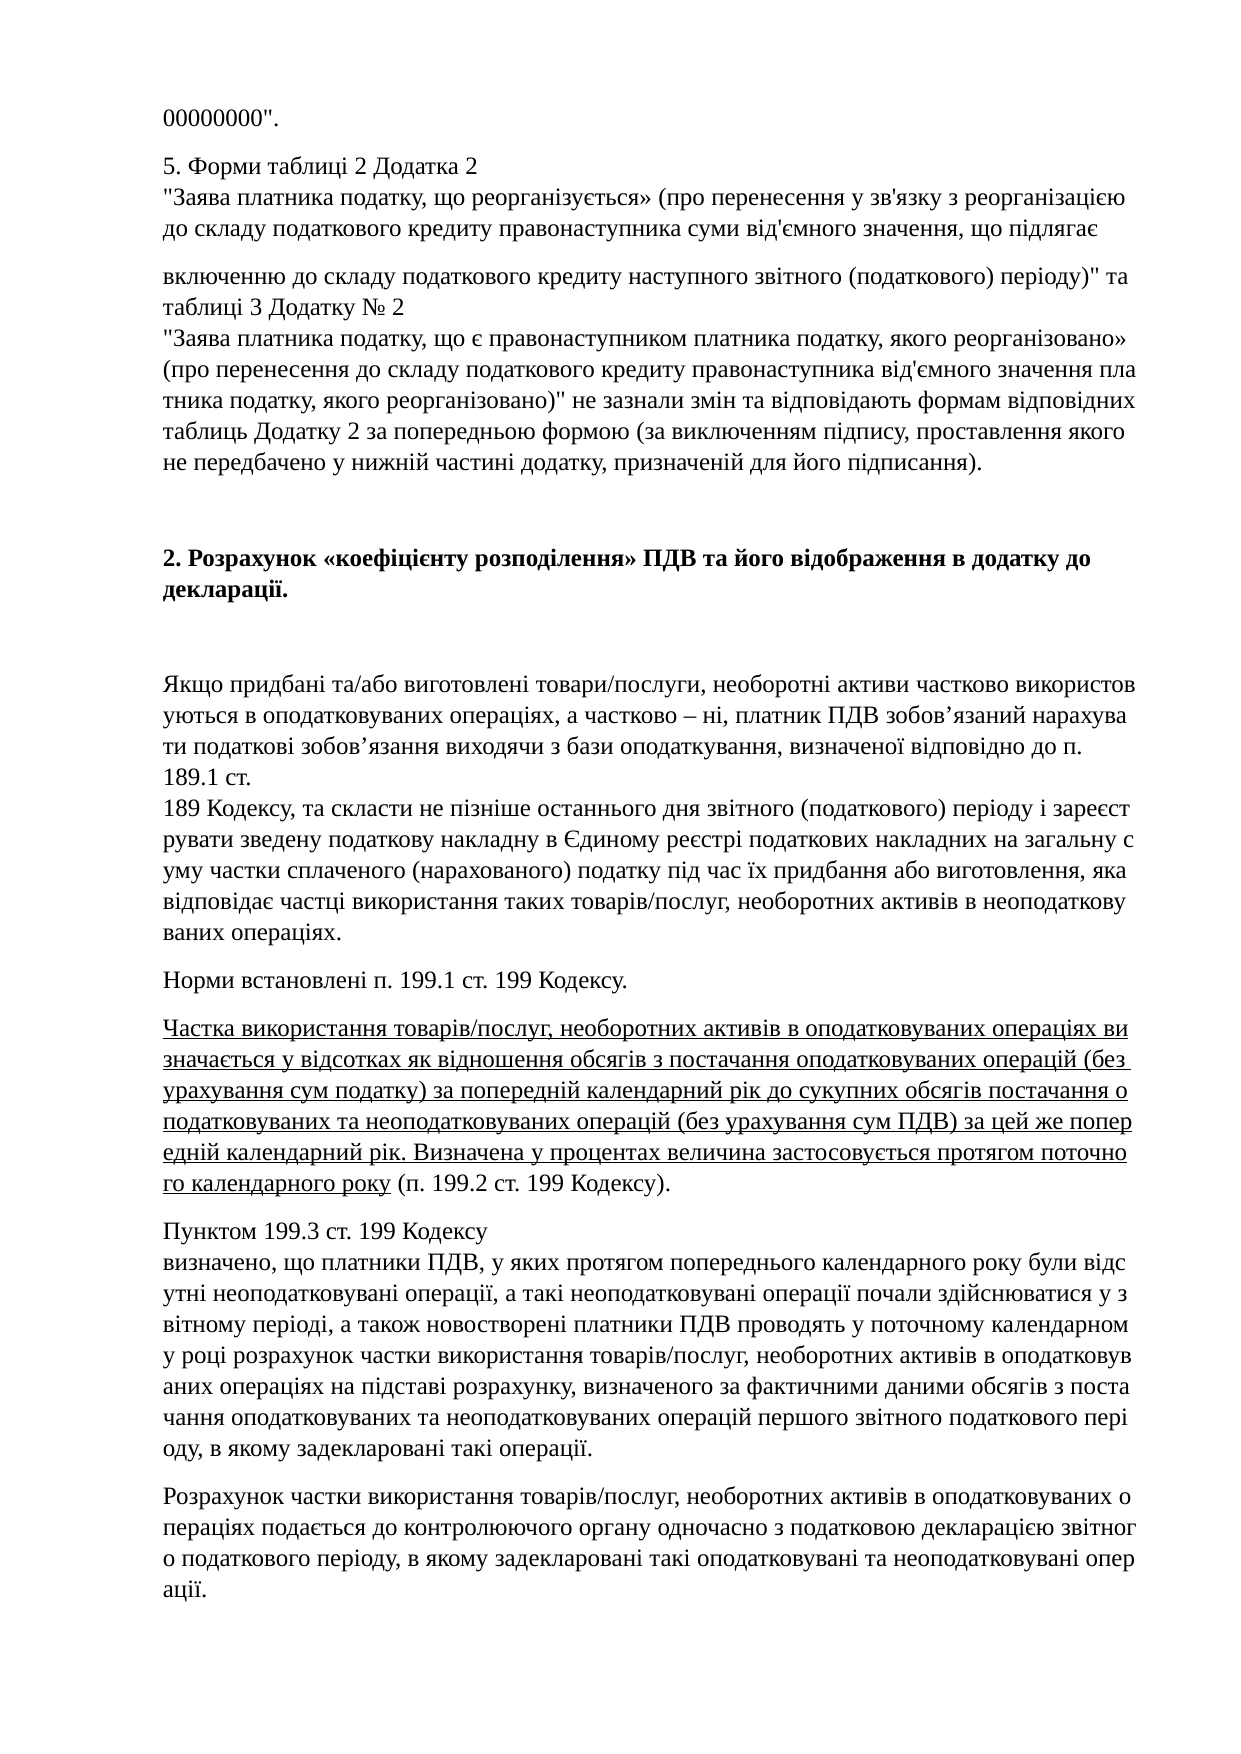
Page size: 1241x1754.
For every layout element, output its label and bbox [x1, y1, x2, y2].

table_cell [148, 89, 1152, 1665]
